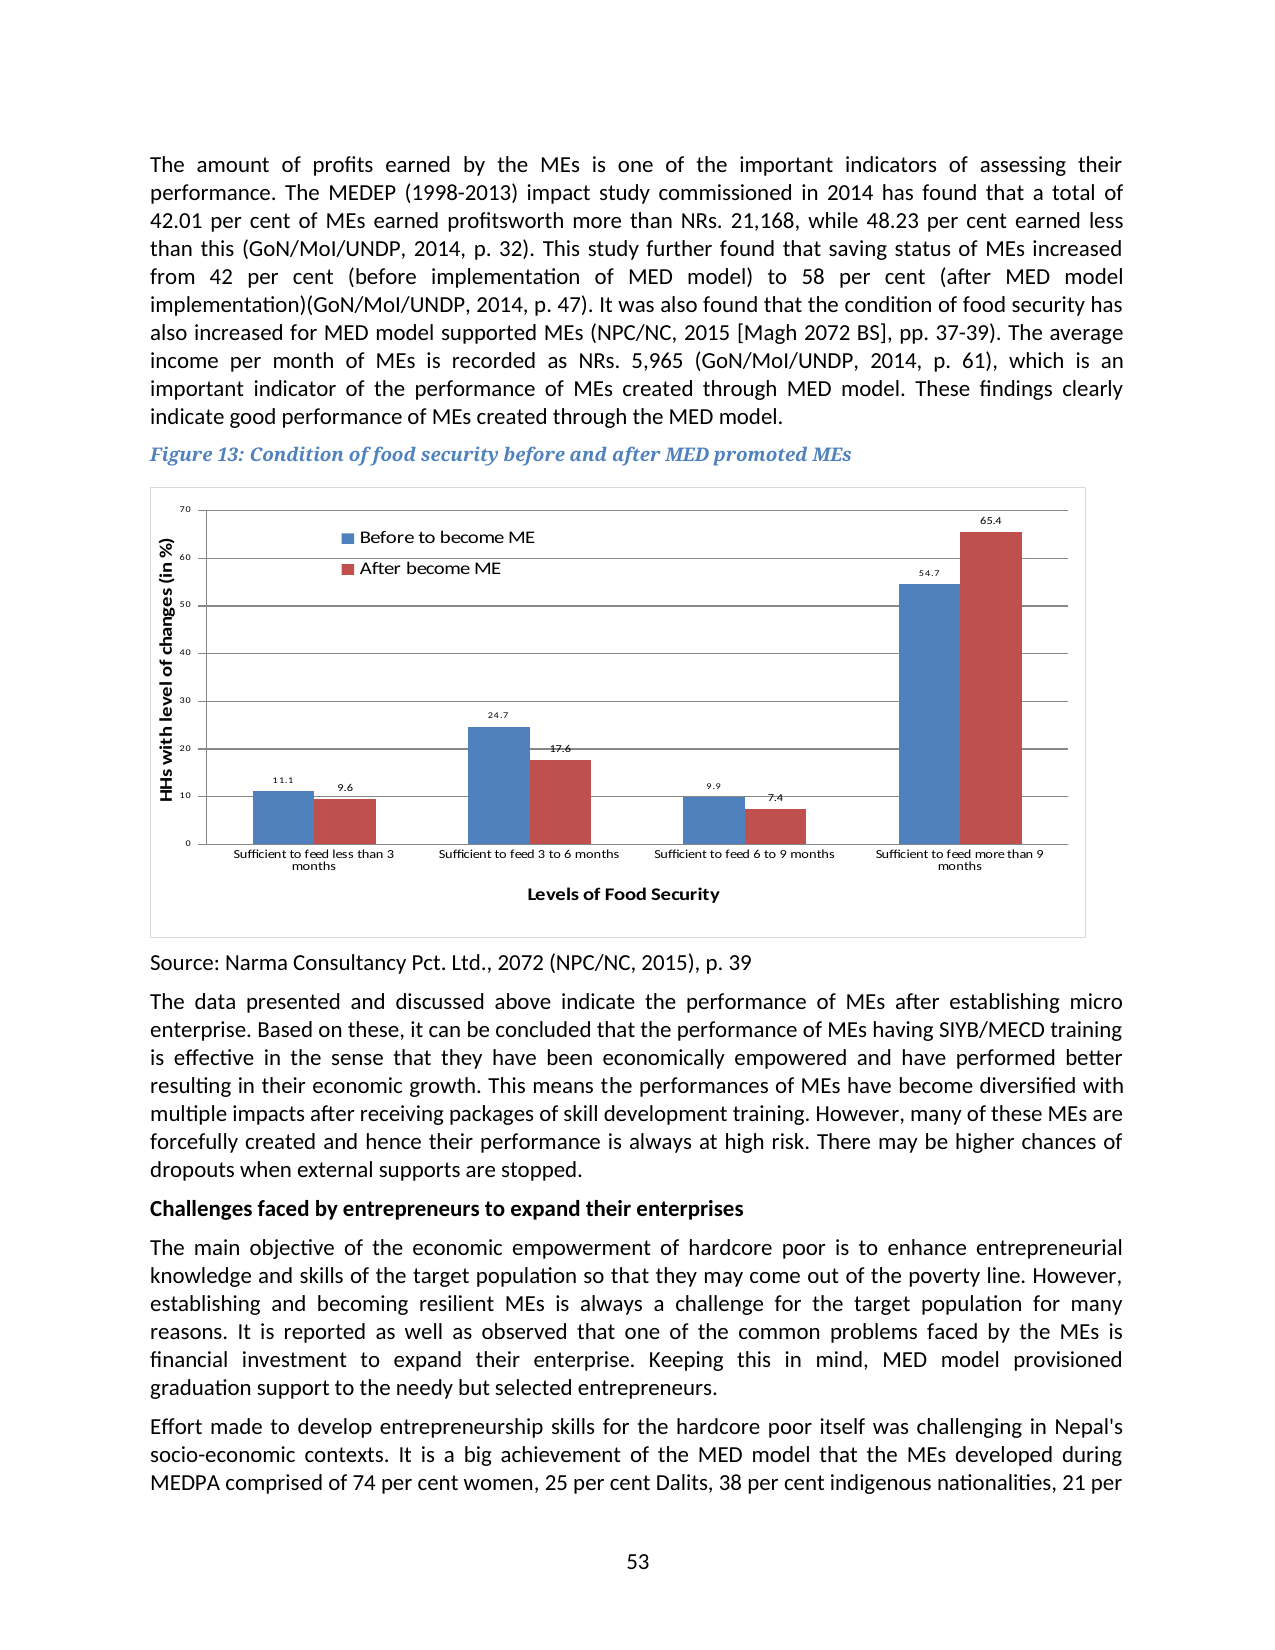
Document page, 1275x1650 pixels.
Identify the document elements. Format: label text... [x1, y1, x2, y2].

text The amount of profits earned by the MEs is one of the important indicators of assessing their performance. The MEDEP (1998-2013) impact study commissioned in 2014 has found that a total of 42.01 per cent of MEs earned profitsworth more than NRs. 21,168, while 48.23 per cent earned less than this (GoN/MoI/UNDP, 2014, p. 32). This study further found that saving status of MEs increased from 42 per cent (before implementation of MED model) to 58 per cent (after MED model implementation)(GoN/MoI/UNDP, 2014, p. 47). It was also found that the condition of food security has also increased for MED model supported MEs (NPC/NC, 2015 [Magh 2072 BS], pp. 37-39). The average income per month of MEs is recorded as NRs. 5,965 (GoN/MoI/UNDP, 2014, p. 61), which is an important indicator of the performance of MEs created through MED model. These findings clearly indicate good performance of MEs created through the MED model. [150, 150, 1125, 430]
text Challenges faced by entrepreneurs to expand their enterprises [150, 1194, 1125, 1222]
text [150, 1412, 1125, 1497]
text Figure 13: Condition of food security before and after MED promoted MEs [150, 441, 1125, 467]
text The main objective of the economic empowerment of hardcore poor is to enhance entrepreneurial knowledge and skills of the target population so that they may come out of the poverty line. However, establishing and becoming resilient MEs is always a challenge for the target population for many reasons. It is reported as well as observed that one of the common problems faced by the MEs is financial investment to expand their enterprise. Keeping this in mind, MED model provisioned graduation support to the needy but selected entrepreneurs. [150, 1233, 1125, 1402]
text The data presented and discussed above indicate the performance of MEs after establishing micro enterprise. Based on these, it can be concluded that the performance of MEs having SIYB/MECD training is effective in the sense that they have been economically empowered and have performed better resulting in their economic growth. This means the performances of MEs have become diversified with multiple impacts after receiving packages of skill development training. However, many of these MEs are forcefully created and hence their performance is always at high risk. There may be higher chances of dropouts when external supports are stopped. [150, 987, 1125, 1183]
text Source: Narma Consultancy Pct. Ltd., 2072 (NPC/NC, 2015), p. 39 [150, 948, 1125, 976]
